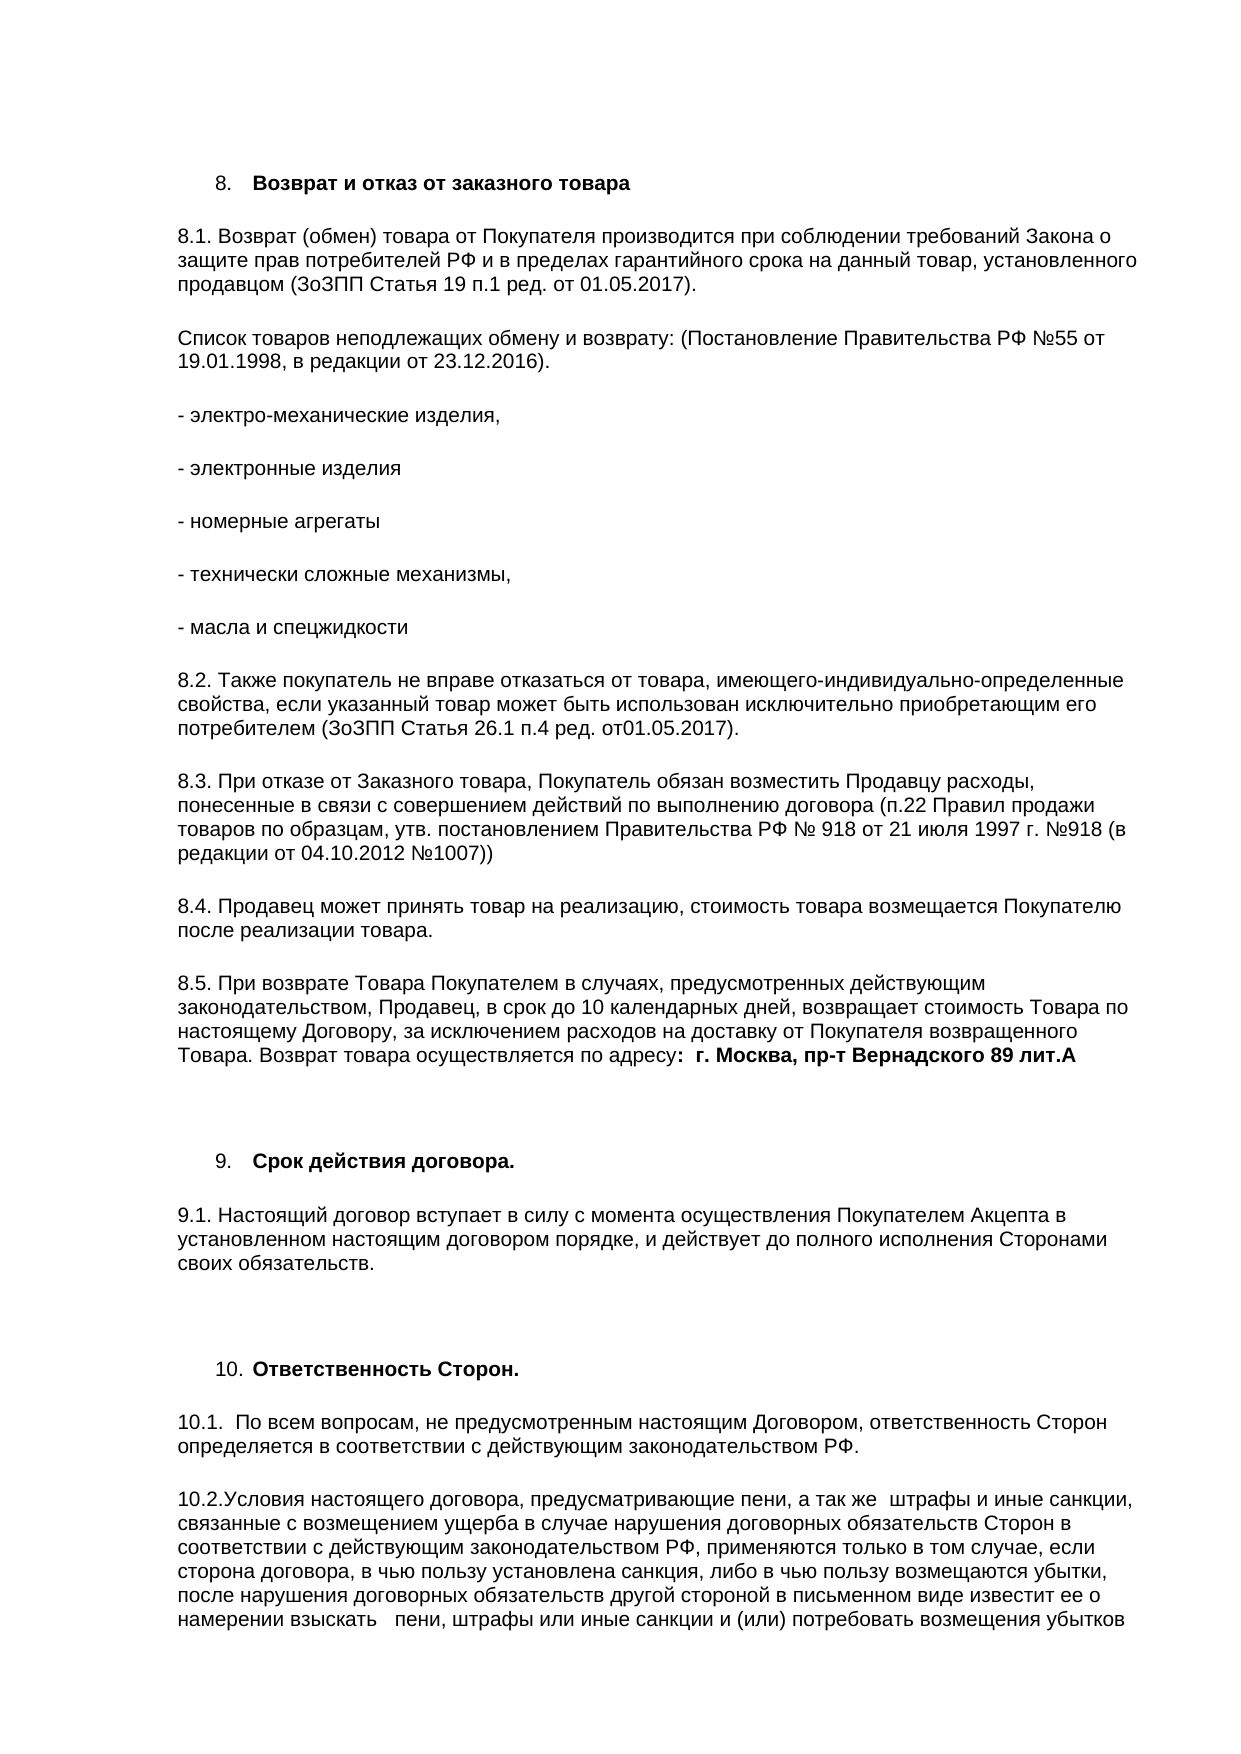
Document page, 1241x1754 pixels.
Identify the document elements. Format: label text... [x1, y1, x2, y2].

list Срок действия договора. [215, 1149, 1152, 1173]
text 8.2. Также покупатель не вправе отказаться от товара, имеющего-индивидуально-определенные свойства, если указанный товар может быть использован исключительно приобретающим его потребителем (ЗоЗПП Статья 26.1 п.4 ред. от01.05.2017). [177, 668, 1152, 740]
text - электро-механические изделия, [177, 402, 1152, 426]
text - электронные изделия [177, 456, 1152, 479]
list Ответственность Сторон. [215, 1357, 1152, 1381]
text 8.1. Возврат (обмен) товара от Покупателя производится при соблюдении требований Закона о защите прав потребителей РФ и в пределах гарантийного срока на данный товар, установленного продавцом (ЗоЗПП Статья 19 п.1 ред. от 01.05.2017). [177, 224, 1152, 296]
text 8.3. При отказе от Заказного товара, Покупатель обязан возместить Продавцу расходы, понесенные в связи с совершением действий по выполнению договора (п.22 Правил продажи товаров по образцам, утв. постановлением Правительства РФ № 918 от 21 июля 1997 г. №918 (в редакции от 04.10.2012 №1007)) [177, 769, 1152, 865]
text - масла и спецжидкости [177, 615, 1152, 639]
text - технически сложные механизмы, [177, 562, 1152, 586]
text 8.4. Продавец может принять товар на реализацию, стоимость товара возмещается Покупателю после реализации товара. [177, 894, 1152, 942]
text 9.1. Настоящий договор вступает в силу с момента осуществления Покупателем Акцепта в установленном настоящим договором порядке, и действует до полного исполнения Сторонами своих обязательств. [177, 1202, 1152, 1274]
text - номерные агрегаты [177, 509, 1152, 533]
list Возврат и отказ от заказного товара [215, 171, 1152, 195]
text 8.5. При возврате Товара Покупателем в случаях, предусмотренных действующим законодательством, Продавец, в срок до 10 календарных дней, возвращает стоимость Товара по настоящему Договору, за исключением расходов на доставку от Покупателя возвращенного Товара. Возврат товара осуществляется по адресу: г. Москва, пр-т Вернадского 89 лит.А [177, 971, 1152, 1067]
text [177, 1487, 1152, 1631]
text 10.1. По всем вопросам, не предусмотренным настоящим Договором, ответственность Сторон определяется в соответствии с действующим законодательством РФ. [177, 1410, 1152, 1458]
text Список товаров неподлежащих обмену и возврату: (Постановление Правительства РФ №55 от 19.01.1998, в редакции от 23.12.2016). [177, 325, 1152, 373]
